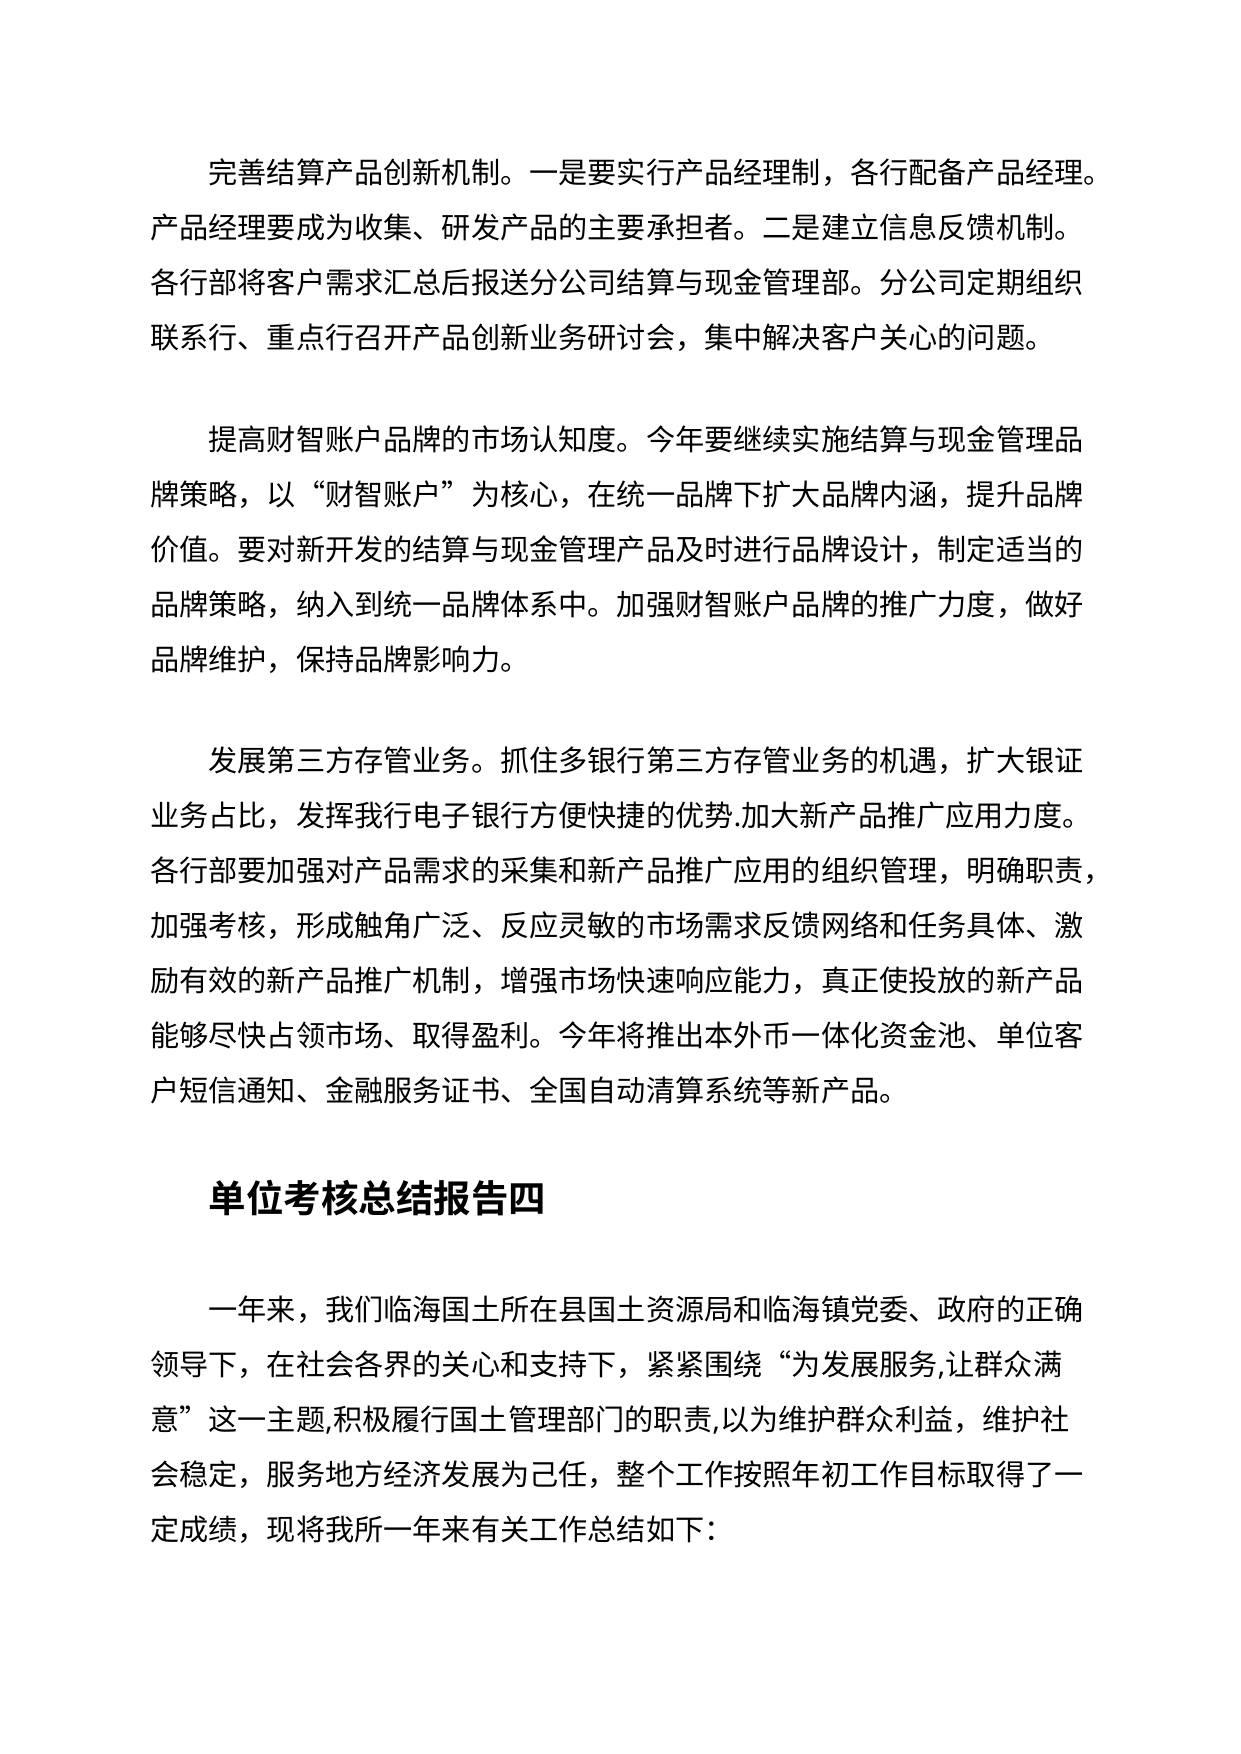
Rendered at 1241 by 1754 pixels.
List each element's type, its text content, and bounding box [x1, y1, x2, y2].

text 单位考核总结报告四 [150, 1169, 1090, 1223]
text 一年来，我们临海国土所在县国土资源局和临海镇党委、政府的正确领导下，在社会各界的关心和支持下，紧紧围绕“为发展服务,让群众满意”这一主题,积极履行国土管理部门的职责,以为维护群众利益，维护社会稳定，服务地方经济发展为己任，整个工作按照年初工作目标取得了一定成绩，现将我所一年来有关工作总结如下： [150, 1286, 1090, 1548]
text 提高财智账户品牌的市场认知度。今年要继续实施结算与现金管理品牌策略，以“财智账户”为核心，在统一品牌下扩大品牌内涵，提升品牌价值。要对新开发的结算与现金管理产品及时进行品牌设计，制定适当的品牌策略，纳入到统一品牌体系中。加强财智账户品牌的推广力度，做好品牌维护，保持品牌影响力。 [150, 416, 1090, 678]
text 发展第三方存管业务。抓住多银行第三方存管业务的机遇，扩大银证业务占比，发挥我行电子银行方便快捷的优势.加大新产品推广应用力度。各行部要加强对产品需求的采集和新产品推广应用的组织管理，明确职责，加强考核，形成触角广泛、反应灵敏的市场需求反馈网络和任务具体、激励有效的新产品推广机制，增强市场快速响应能力，真正使投放的新产品能够尽快占领市场、取得盈利。今年将推出本外币一体化资金池、单位客户短信通知、金融服务证书、全国自动清算系统等新产品。 [150, 738, 1090, 1109]
text 完善结算产品创新机制。一是要实行产品经理制，各行配备产品经理。产品经理要成为收集、研发产品的主要承担者。二是建立信息反馈机制。各行部将客户需求汇总后报送分公司结算与现金管理部。分公司定期组织联系行、重点行召开产品创新业务研讨会，集中解决客户关心的问题。 [150, 150, 1090, 357]
